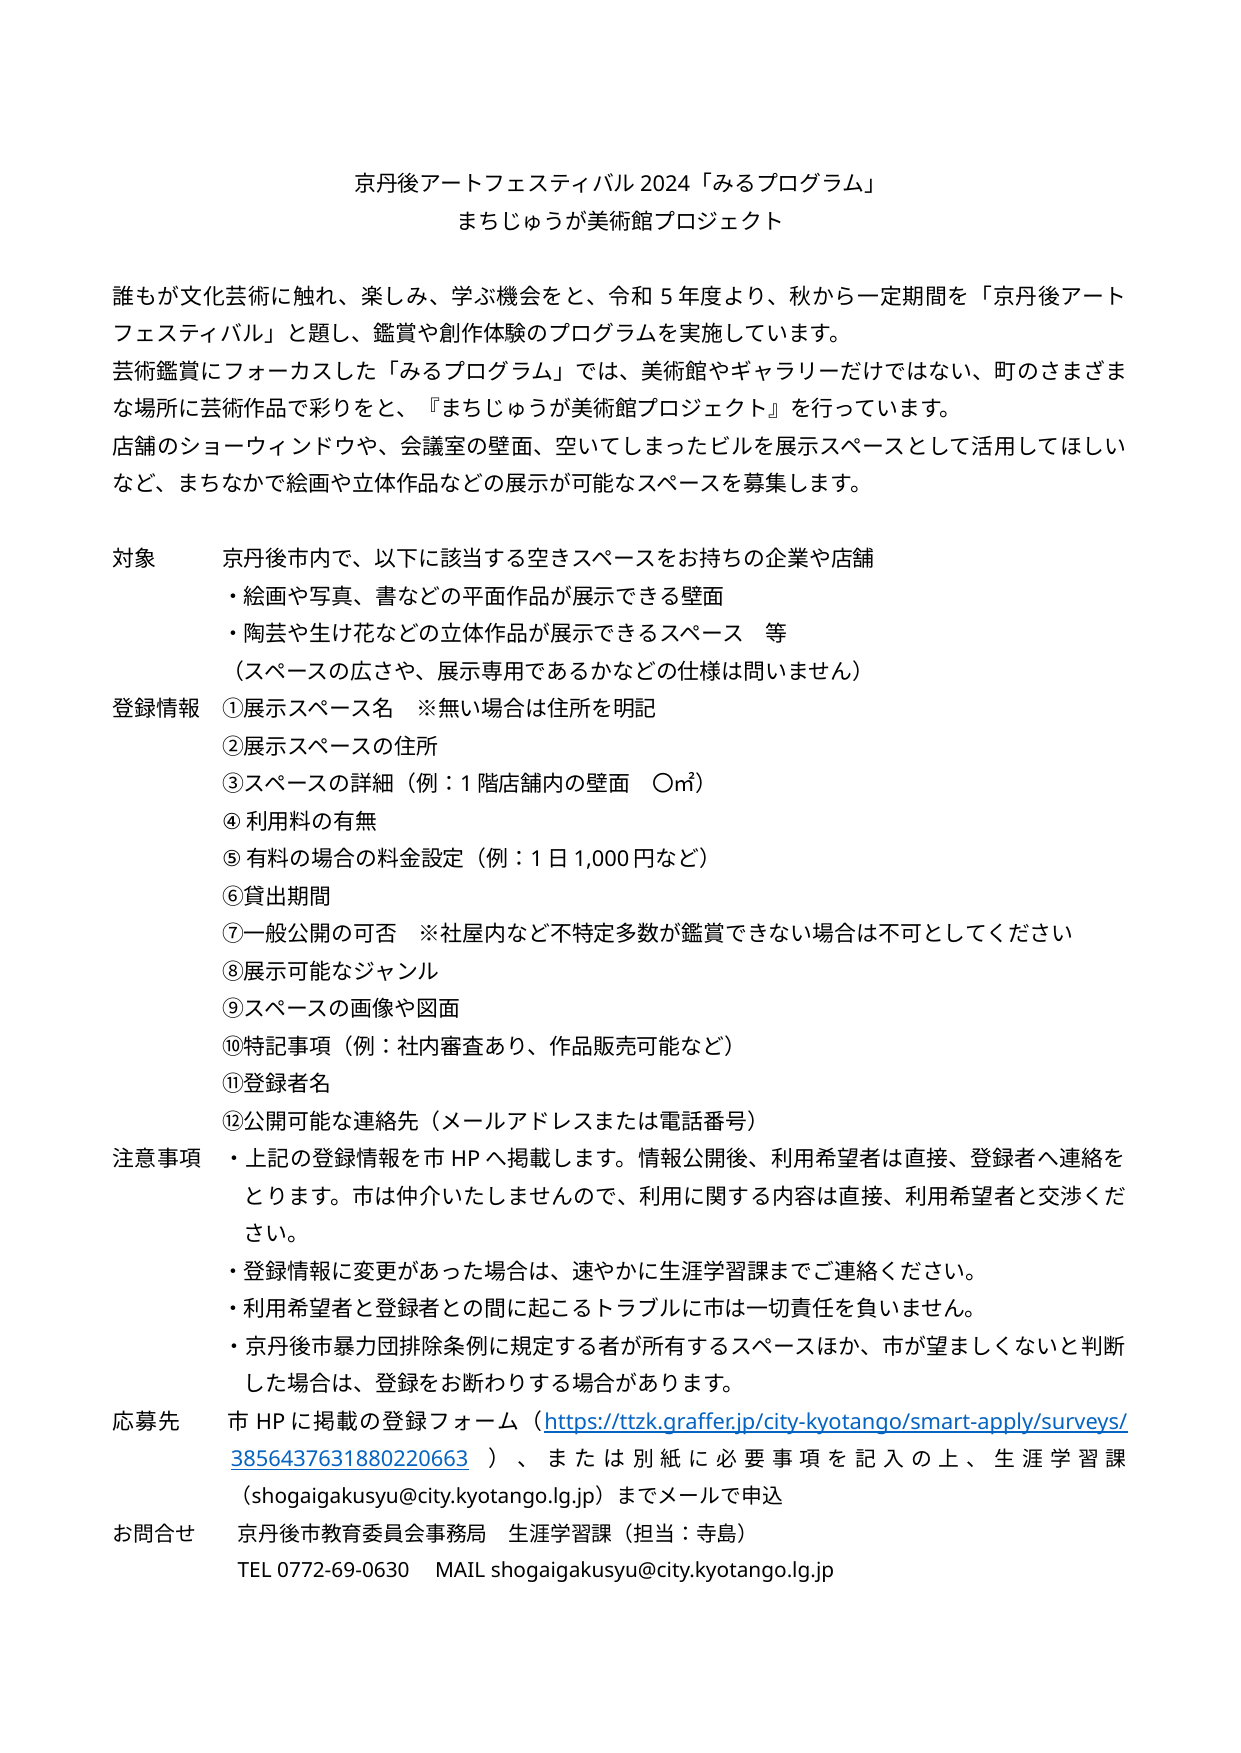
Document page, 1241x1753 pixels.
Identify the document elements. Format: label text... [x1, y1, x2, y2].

text ・利用希望者と登録者との間に起こるトラブルに市は一切責任を負いません。 [112, 1288, 1128, 1326]
text ⑫公開可能な連絡先（メールアドレスまたは電話番号） [112, 1101, 1128, 1138]
text 京丹後アートフェスティバル2024「みるプログラム」 [112, 163, 1128, 201]
text ⑧展示可能なジャンル [112, 951, 1128, 988]
text 応募先 市HPに掲載の登録フォーム（https://ttzk.graffer.jp/city-kyotango/smart-apply/surveys/3856437631880220663 ）、または別紙に必要事項を記入の上、生涯学習課（shogaigakusyu@city.kyotango.lg.jp）までメールで申込 [112, 1401, 1128, 1513]
text ⑪登録者名 [112, 1063, 1128, 1101]
text ③スペースの詳細（例：1階店舗内の壁面 〇㎡） [112, 763, 1128, 801]
text 店舗のショーウィンドウや、会議室の壁面、空いてしまったビルを展示スペースとして活用してほしいなど、まちなかで絵画や立体作品などの展示が可能なスペースを募集します。 [112, 426, 1128, 501]
text TEL 0772-69-0630 MAIL shogaigakusyu@city.kyotango.lg.jp [112, 1551, 1128, 1588]
text 対象 京丹後市内で、以下に該当する空きスペースをお持ちの企業や店舗 [112, 538, 1128, 576]
text 注意事項 ・上記の登録情報を市HPへ掲載します。情報公開後、利用希望者は直接、登録者へ連絡をとります。市は仲介いたしませんので、利用に関する内容は直接、利用希望者と交渉ください。 [112, 1138, 1128, 1251]
text お問合せ 京丹後市教育委員会事務局 生涯学習課（担当：寺島） [112, 1513, 1128, 1551]
text ⑥貸出期間 [112, 876, 1128, 913]
text ・絵画や写真、書などの平面作品が展示できる壁面 [112, 576, 1128, 613]
text ・登録情報に変更があった場合は、速やかに生涯学習課までご連絡ください。 [112, 1251, 1128, 1288]
text まちじゅうが美術館プロジェクト [112, 201, 1128, 238]
text ・京丹後市暴力団排除条例に規定する者が所有するスペースほか、市が望ましくないと判断した場合は、登録をお断わりする場合があります。 [112, 1326, 1128, 1401]
text 登録情報 ①展示スペース名 ※無い場合は住所を明記 [112, 688, 1128, 726]
text 誰もが文化芸術に触れ、楽しみ、学ぶ機会をと、令和5年度より、秋から一定期間を「京丹後アートフェスティバル」と題し、鑑賞や創作体験のプログラムを実施しています。 [112, 276, 1128, 351]
text ⑨スペースの画像や図面 [112, 988, 1128, 1026]
text ・陶芸や生け花などの立体作品が展示できるスペース 等 [112, 613, 1128, 651]
text ④利用料の有無 [112, 801, 1128, 838]
text ⑤有料の場合の料金設定（例：1日1,000円など） [112, 838, 1128, 876]
text （スペースの広さや、展示専用であるかなどの仕様は問いません） [112, 651, 1128, 688]
text ⑦一般公開の可否 ※社屋内など不特定多数が鑑賞できない場合は不可としてください [112, 913, 1128, 951]
text ⑩特記事項（例：社内審査あり、作品販売可能など） [112, 1026, 1128, 1063]
text 芸術鑑賞にフォーカスした「みるプログラム」では、美術館やギャラリーだけではない、町のさまざまな場所に芸術作品で彩りをと、『まちじゅうが美術館プロジェクト』を行っています。 [112, 351, 1128, 426]
text ②展示スペースの住所 [112, 726, 1128, 763]
